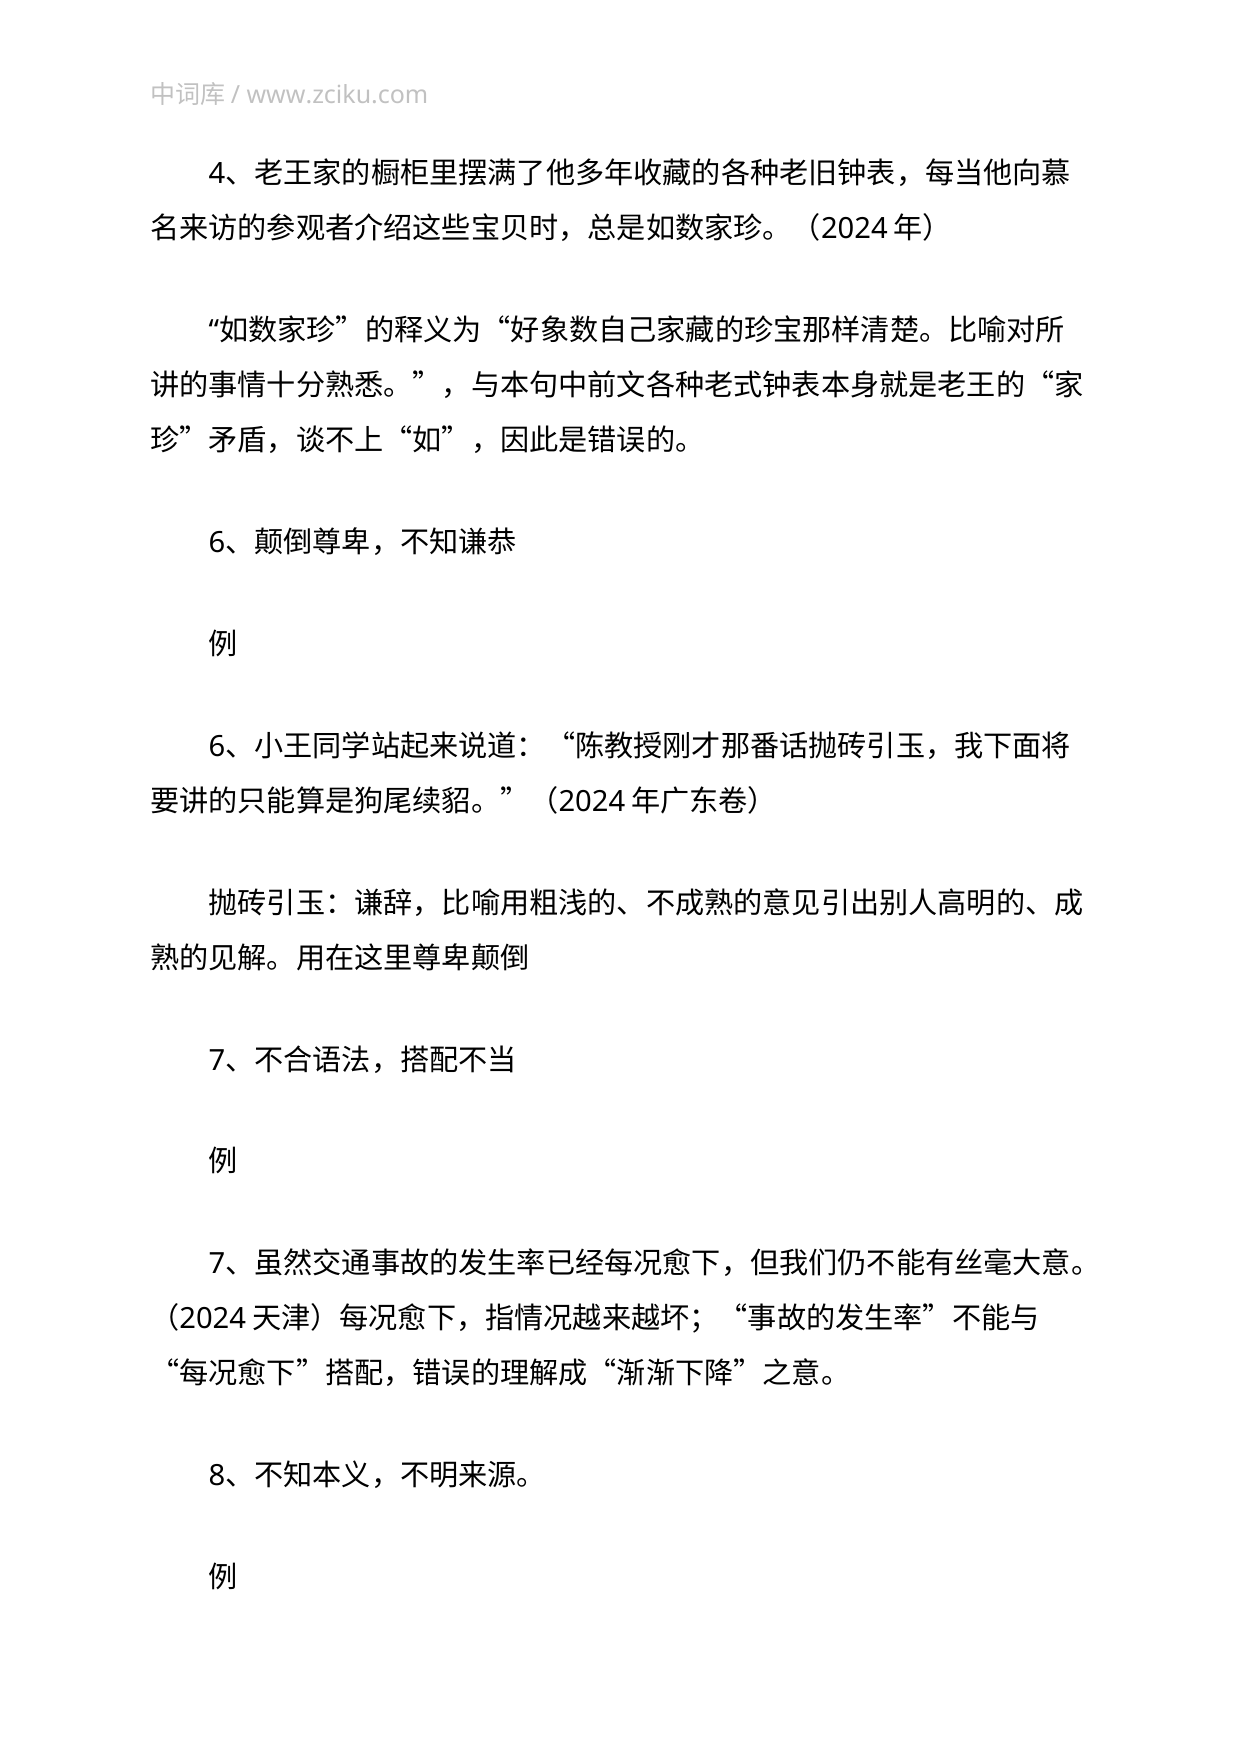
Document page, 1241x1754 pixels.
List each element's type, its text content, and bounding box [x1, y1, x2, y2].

text 4、老王家的橱柜里摆满了他多年收藏的各种老旧钟表，每当他向慕名来访的参观者介绍这些宝贝时，总是如数家珍。（2024年） [150, 150, 1090, 247]
text 抛砖引玉：谦辞，比喻用粗浅的、不成熟的意见引出别人高明的、成熟的见解。用在这里尊卑颠倒 [150, 879, 1090, 977]
text 7、虽然交通事故的发生率已经每况愈下，但我们仍不能有丝毫大意。（2024天津）每况愈下，指情况越来越坏；“事故的发生率”不能与“每况愈下”搭配，错误的理解成“渐渐下降”之意。 [150, 1240, 1090, 1392]
text 8、不知本义，不明来源。 [150, 1452, 1090, 1494]
text “如数家珍”的释义为“好象数自己家藏的珍宝那样清楚。比喻对所讲的事情十分熟悉。”，与本句中前文各种老式钟表本身就是老王的“家珍”矛盾，谈不上“如”，因此是错误的。 [150, 307, 1090, 459]
text 例 [150, 1553, 1090, 1596]
text 例 [150, 621, 1090, 663]
text 例 [150, 1138, 1090, 1180]
text 6、颠倒尊卑，不知谦恭 [150, 519, 1090, 561]
text 7、不合语法，搭配不当 [150, 1036, 1090, 1078]
text 6、小王同学站起来说道：“陈教授刚才那番话抛砖引玉，我下面将要讲的只能算是狗尾续貂。”（2024年广东卷） [150, 722, 1090, 820]
